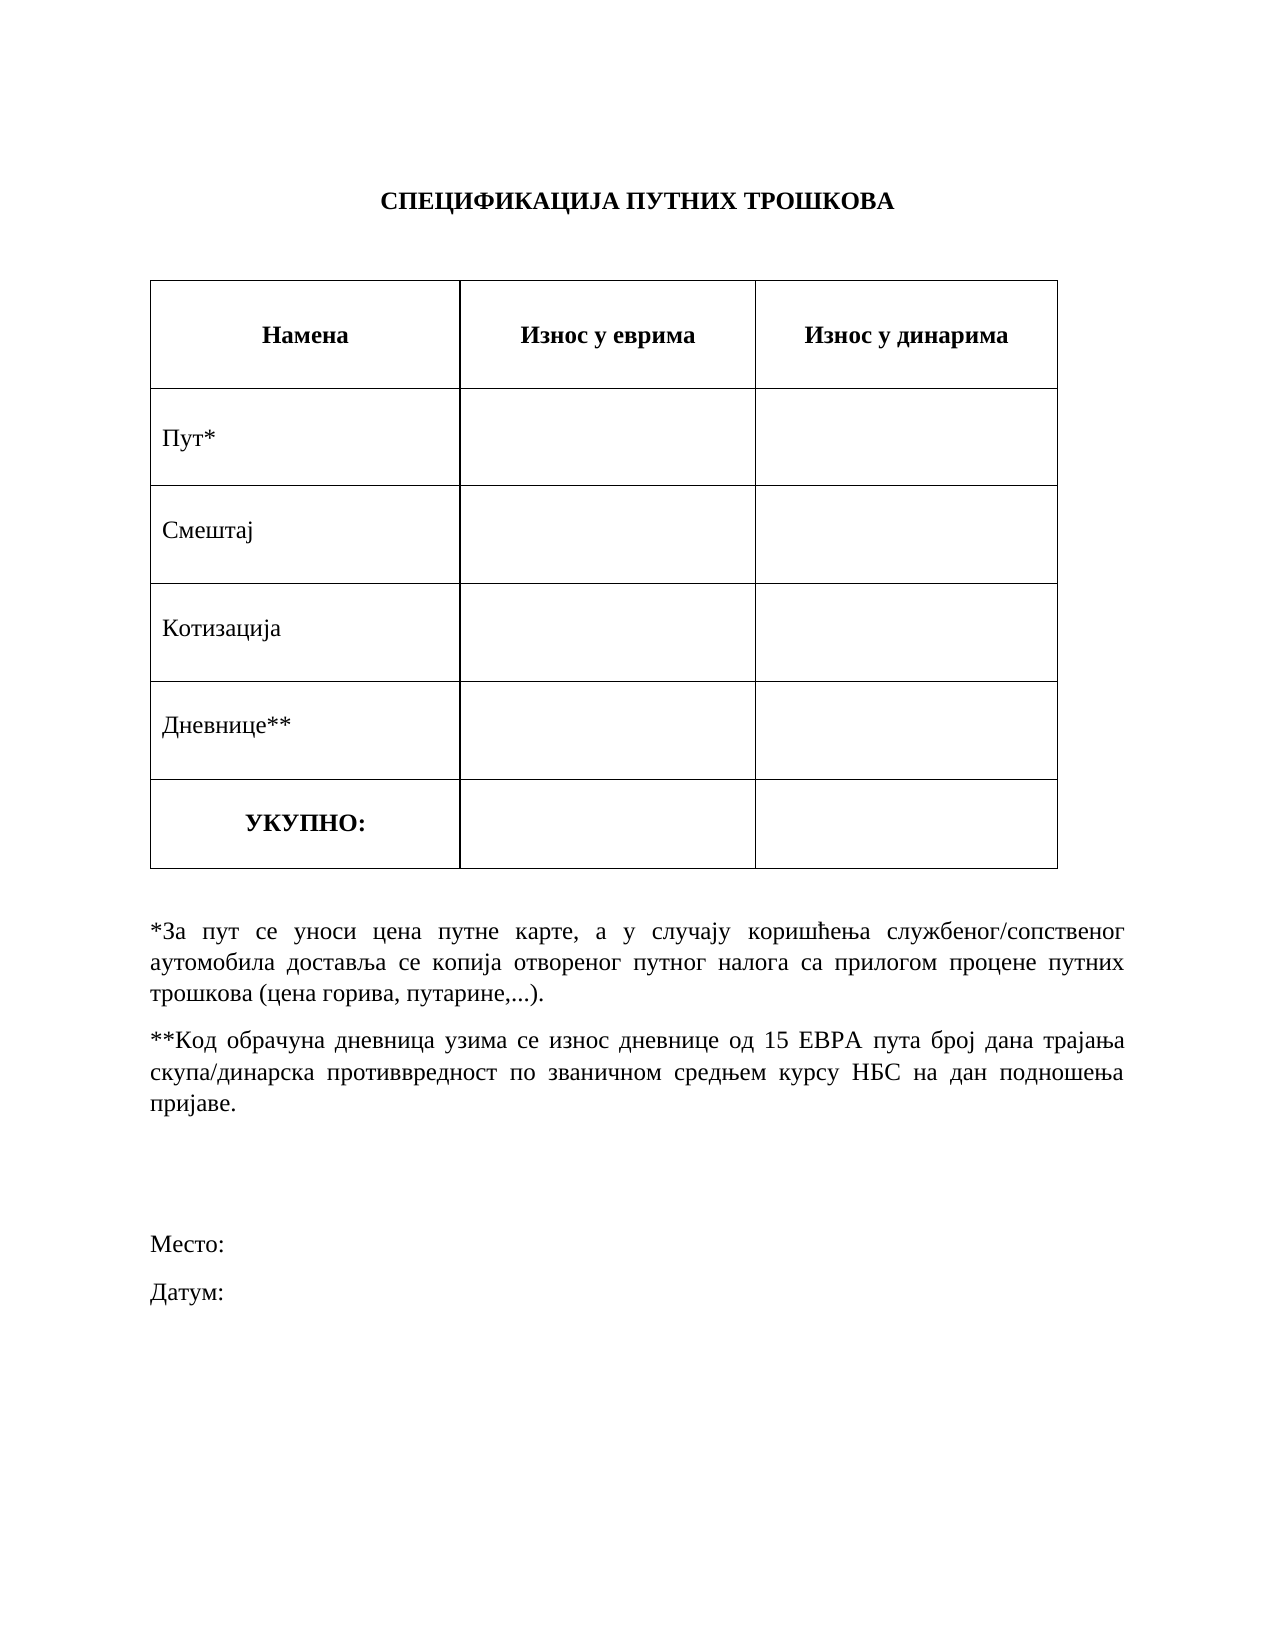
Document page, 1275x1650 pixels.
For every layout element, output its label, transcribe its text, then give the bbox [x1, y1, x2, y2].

text *За пут се уноси цена путне карте, а у случају коришћења службеног/сопственог аутомобила доставља се копија отвореног путног налога са прилогом процене путних трошкова (цена горива, путарине,...). [150, 916, 1125, 1007]
table_header Износ у динарима [756, 281, 1057, 388]
table_cell [461, 389, 755, 485]
table_cell [756, 682, 1057, 778]
table_cell [756, 780, 1057, 868]
table_header Намена [151, 281, 459, 388]
text СПЕЦИФИКАЦИЈА ПУТНИХ ТРОШКОВА [150, 186, 1125, 214]
table_header Износ у еврима [461, 281, 755, 388]
table_cell Котизација [151, 584, 459, 681]
table_cell УКУПНО: [151, 780, 459, 868]
table_cell [756, 389, 1057, 485]
table_cell [461, 584, 755, 681]
table_cell Дневнице** [151, 682, 459, 778]
table_cell [461, 486, 755, 583]
table_cell Пут* [151, 389, 459, 485]
text **Код обрачуна дневница узима се износ дневнице од 15 ЕВРА пута број дана трајања скупа/динарска противвредност по званичном средњем курсу НБС на дан подношења пријаве. [150, 1026, 1125, 1116]
text Место: [150, 1229, 1125, 1258]
text Датум: [150, 1277, 1125, 1306]
table_cell [461, 780, 755, 868]
table_cell [756, 486, 1057, 583]
table_cell Смештај [151, 486, 459, 583]
table_cell [461, 682, 755, 778]
table_cell [756, 584, 1057, 681]
